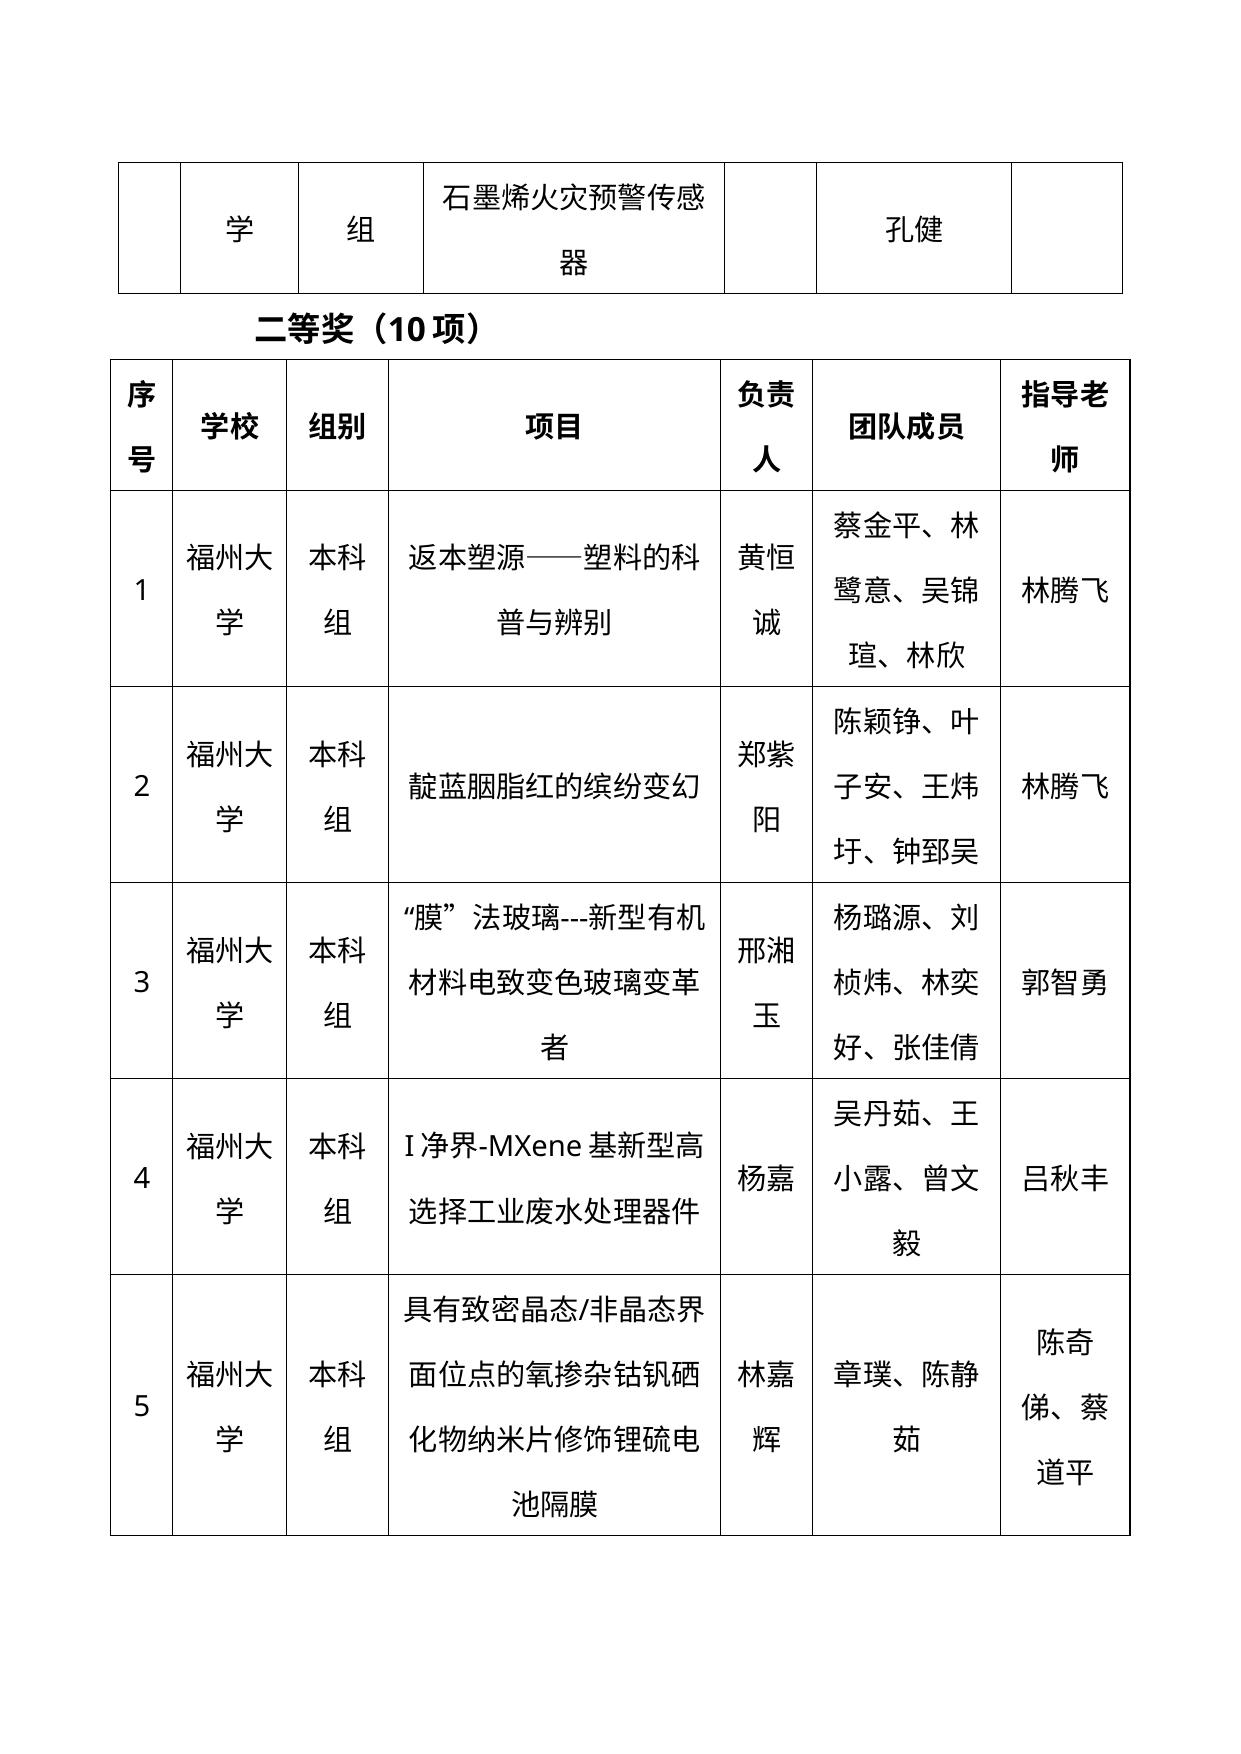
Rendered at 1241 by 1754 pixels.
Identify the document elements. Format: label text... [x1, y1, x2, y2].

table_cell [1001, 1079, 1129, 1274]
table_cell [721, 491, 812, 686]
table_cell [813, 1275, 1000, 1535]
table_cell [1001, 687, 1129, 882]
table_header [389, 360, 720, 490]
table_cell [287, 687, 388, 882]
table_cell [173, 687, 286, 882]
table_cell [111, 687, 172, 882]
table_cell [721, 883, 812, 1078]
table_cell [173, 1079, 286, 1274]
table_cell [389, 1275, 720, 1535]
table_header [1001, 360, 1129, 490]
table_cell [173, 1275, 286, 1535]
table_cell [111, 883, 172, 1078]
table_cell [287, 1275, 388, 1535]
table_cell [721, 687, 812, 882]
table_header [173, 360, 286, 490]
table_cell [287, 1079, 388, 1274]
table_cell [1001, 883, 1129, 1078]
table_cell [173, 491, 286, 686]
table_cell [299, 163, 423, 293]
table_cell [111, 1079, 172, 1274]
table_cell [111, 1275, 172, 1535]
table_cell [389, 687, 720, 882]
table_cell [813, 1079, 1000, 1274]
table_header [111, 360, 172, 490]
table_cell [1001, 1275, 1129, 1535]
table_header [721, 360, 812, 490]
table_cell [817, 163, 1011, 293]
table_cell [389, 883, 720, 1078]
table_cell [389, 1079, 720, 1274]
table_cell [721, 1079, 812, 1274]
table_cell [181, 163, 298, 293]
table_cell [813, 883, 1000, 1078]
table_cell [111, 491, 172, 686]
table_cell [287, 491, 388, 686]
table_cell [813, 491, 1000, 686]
text 二等奖（10项） [187, 294, 1053, 359]
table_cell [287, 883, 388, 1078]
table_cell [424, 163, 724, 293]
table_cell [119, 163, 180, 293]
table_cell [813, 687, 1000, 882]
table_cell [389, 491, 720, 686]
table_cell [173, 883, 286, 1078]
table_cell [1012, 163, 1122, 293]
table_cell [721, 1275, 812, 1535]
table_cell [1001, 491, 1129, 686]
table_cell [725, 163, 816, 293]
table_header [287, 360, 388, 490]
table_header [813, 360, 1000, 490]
